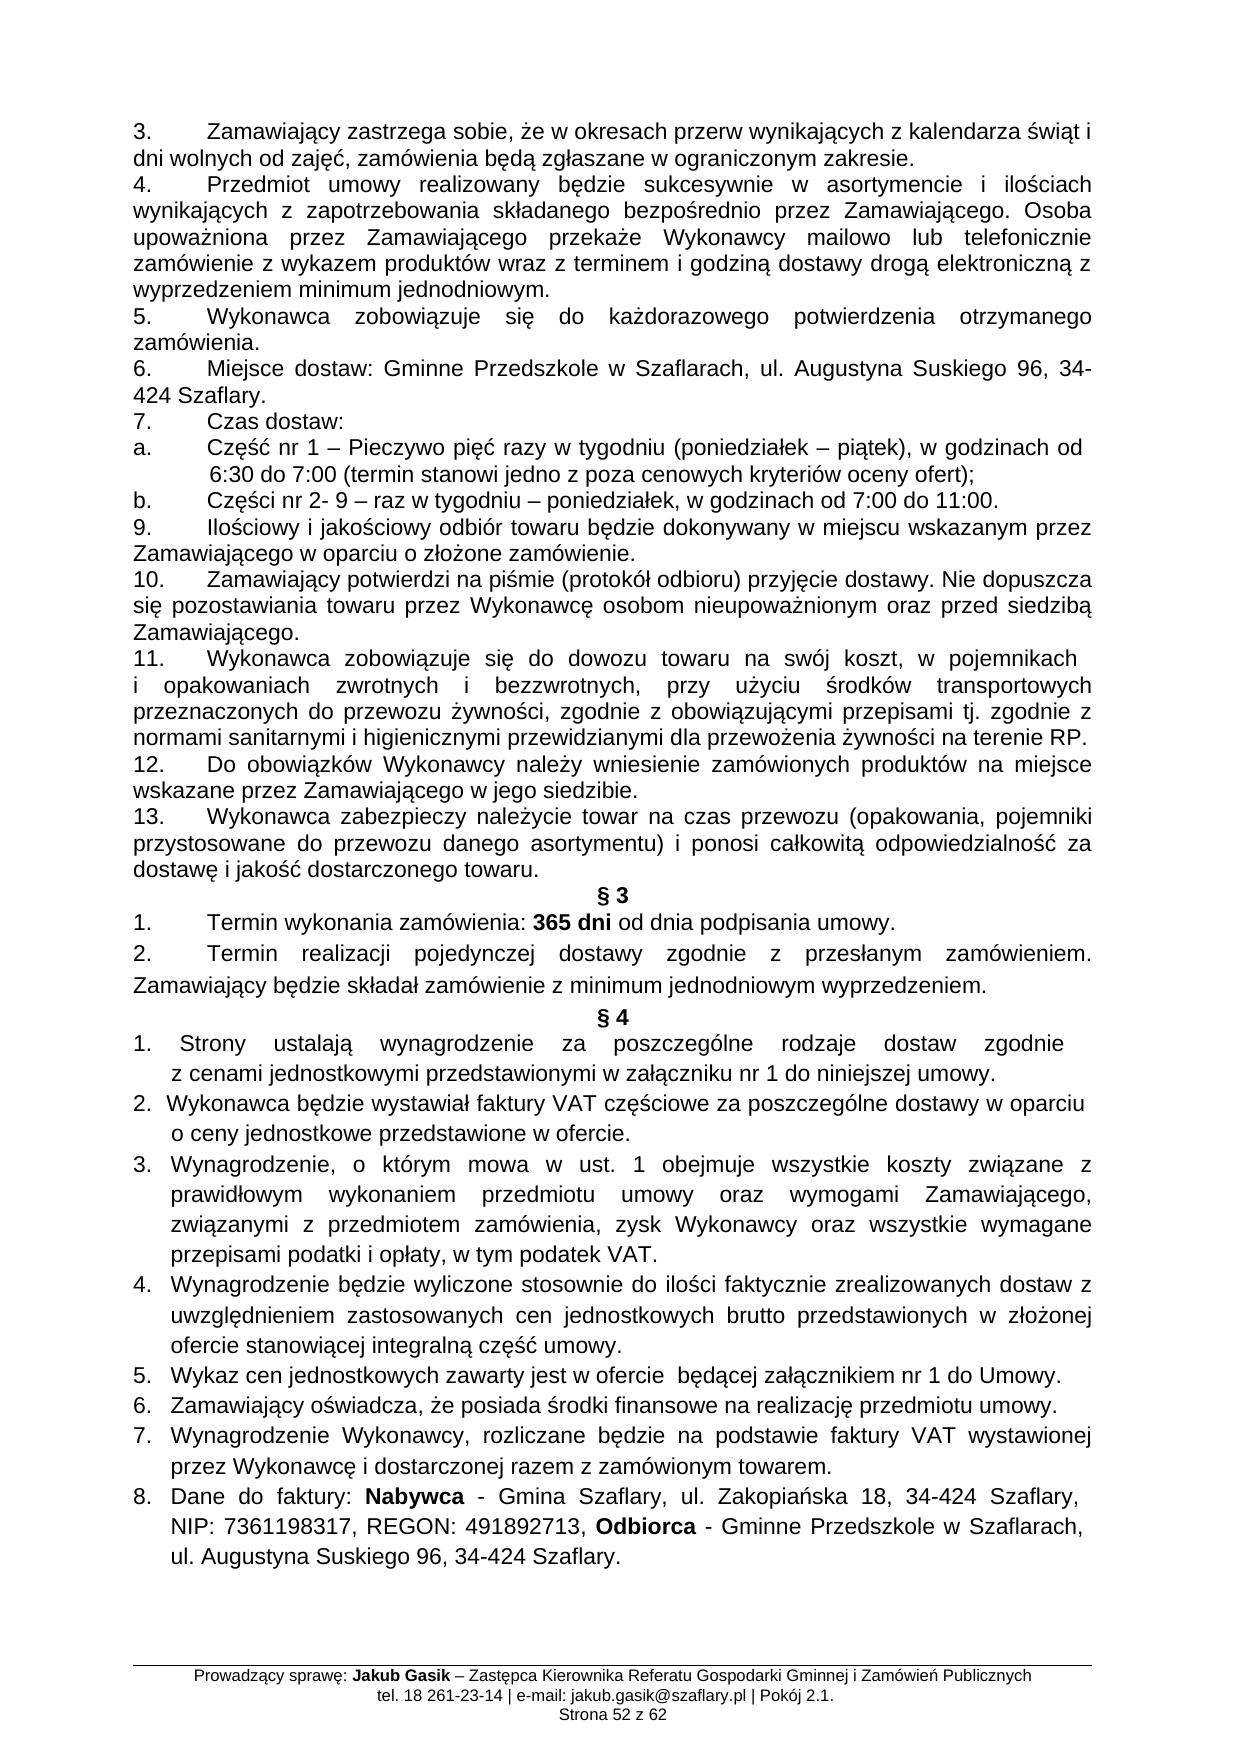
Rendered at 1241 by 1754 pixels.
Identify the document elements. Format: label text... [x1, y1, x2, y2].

text § 3 [133, 882, 1092, 909]
list Zamawiający zastrzega sobie, że w okresach przerw wynikających z kalendarza świąt i dni wolnych od zajęć, zamówienia będą zgłaszane w ograniczonym zakresie. [133, 118, 1092, 171]
list Termin realizacji pojedynczej dostawy zgodnie z przesłanym zamówieniem. Zamawiający będzie składał zamówienie z minimum jednodniowym wyprzedzeniem. [133, 940, 1092, 998]
list Czas dostaw: [133, 408, 1092, 434]
list Miejsce dostaw: Gminne Przedszkole w Szaflarach, ul. Augustyna Suskiego 96, 34-424 Szaflary. [133, 355, 1092, 408]
list Termin wykonania zamówienia: 365 dni od dnia podpisania umowy. [133, 909, 1092, 935]
list Zamawiający oświadcza, że posiada środki finansowe na realizację przedmiotu umowy. [133, 1392, 1092, 1419]
list Do obowiązków Wykonawcy należy wniesienie zamówionych produktów na miejsce wskazane przez Zamawiającego w jego siedzibie. [133, 751, 1092, 803]
list Wynagrodzenie będzie wyliczone stosownie do ilości faktycznie zrealizowanych dostaw z uwzględnieniem zastosowanych cen jednostkowych brutto przedstawionych w złożonej ofercie stanowiącej integralną część umowy. [133, 1271, 1092, 1358]
list Wykonawca zabezpieczy należycie towar na czas przewozu (opakowania, pojemniki przystosowane do przewozu danego asortymentu) i ponosi całkowitą odpowiedzialność za dostawę i jakość dostarczonego towaru. [133, 803, 1092, 882]
list Przedmiot umowy realizowany będzie sukcesywnie w asortymencie i ilościach wynikających z zapotrzebowania składanego bezpośrednio przez Zamawiającego. Osoba upoważniona przez Zamawiającego przekaże Wykonawcy mailowo lub telefonicznie zamówienie z wykazem produktów wraz z terminem i godziną dostawy drogą elektroniczną z wyprzedzeniem minimum jednodniowym. [133, 171, 1092, 303]
list Dane do faktury: Nabywca - Gmina Szaflary, ul. Zakopiańska 18, 34-424 Szaflary, NIP: 7361198317, REGON: 491892713, Odbiorca - Gminne Przedszkole w Szaflarach, ul. Augustyna Suskiego 96, 34-424 Szaflary. [133, 1483, 1092, 1570]
list Wykonawca zobowiązuje się do dowozu towaru na swój koszt, w pojemnikach i opakowaniach zwrotnych i bezzwrotnych, przy użyciu środków transportowych przeznaczonych do przewozu żywności, zgodnie z obowiązującymi przepisami tj. zgodnie z normami sanitarnymi i higienicznymi przewidzianymi dla przewożenia żywności na terenie RP. [133, 645, 1092, 751]
list Zamawiający potwierdzi na piśmie (protokół odbioru) przyjęcie dostawy. Nie dopuszcza się pozostawiania towaru przez Wykonawcę osobom nieupoważnionym oraz przed siedzibą Zamawiającego. [133, 566, 1092, 645]
list Ilościowy i jakościowy odbiór towaru będzie dokonywany w miejscu wskazanym przez Zamawiającego w oparciu o złożone zamówienie. [133, 513, 1092, 566]
list Wynagrodzenie Wykonawcy, rozliczane będzie na podstawie faktury VAT wystawionej przez Wykonawcę i dostarczonej razem z zamówionym towarem. [133, 1422, 1092, 1479]
list Wynagrodzenie, o którym mowa w ust. 1 obejmuje wszystkie koszty związane z prawidłowym wykonaniem przedmiotu umowy oraz wymogami Zamawiającego, związanymi z przedmiotem zamówienia, zysk Wykonawcy oraz wszystkie wymagane przepisami podatki i opłaty, w tym podatek VAT. [133, 1151, 1092, 1268]
list Część nr 1 – Pieczywo pięć razy w tygodniu (poniedziałek – piątek), w godzinach od 6:30 do 7:00 (termin stanowi jedno z poza cenowych kryteriów oceny ofert); [133, 434, 1092, 487]
list Wykaz cen jednostkowych zawarty jest w ofercie będącej załącznikiem nr 1 do Umowy. [133, 1362, 1092, 1388]
text § 4 [133, 1003, 1092, 1030]
list Wykonawca zobowiązuje się do każdorazowego potwierdzenia otrzymanego zamówienia. [133, 303, 1092, 355]
text 2. Wykonawca będzie wystawiał faktury VAT częściowe za poszczególne dostawy w oparciu o ceny jednostkowe przedstawione w ofercie. [133, 1090, 1092, 1147]
list Części nr 2- 9 – raz w tygodniu – poniedziałek, w godzinach od 7:00 do 11:00. [133, 487, 1092, 513]
text 1. Strony ustalają wynagrodzenie za poszczególne rodzaje dostaw zgodnie z cenami jednostkowymi przedstawionymi w załączniku nr 1 do niniejszej umowy. [133, 1030, 1092, 1086]
